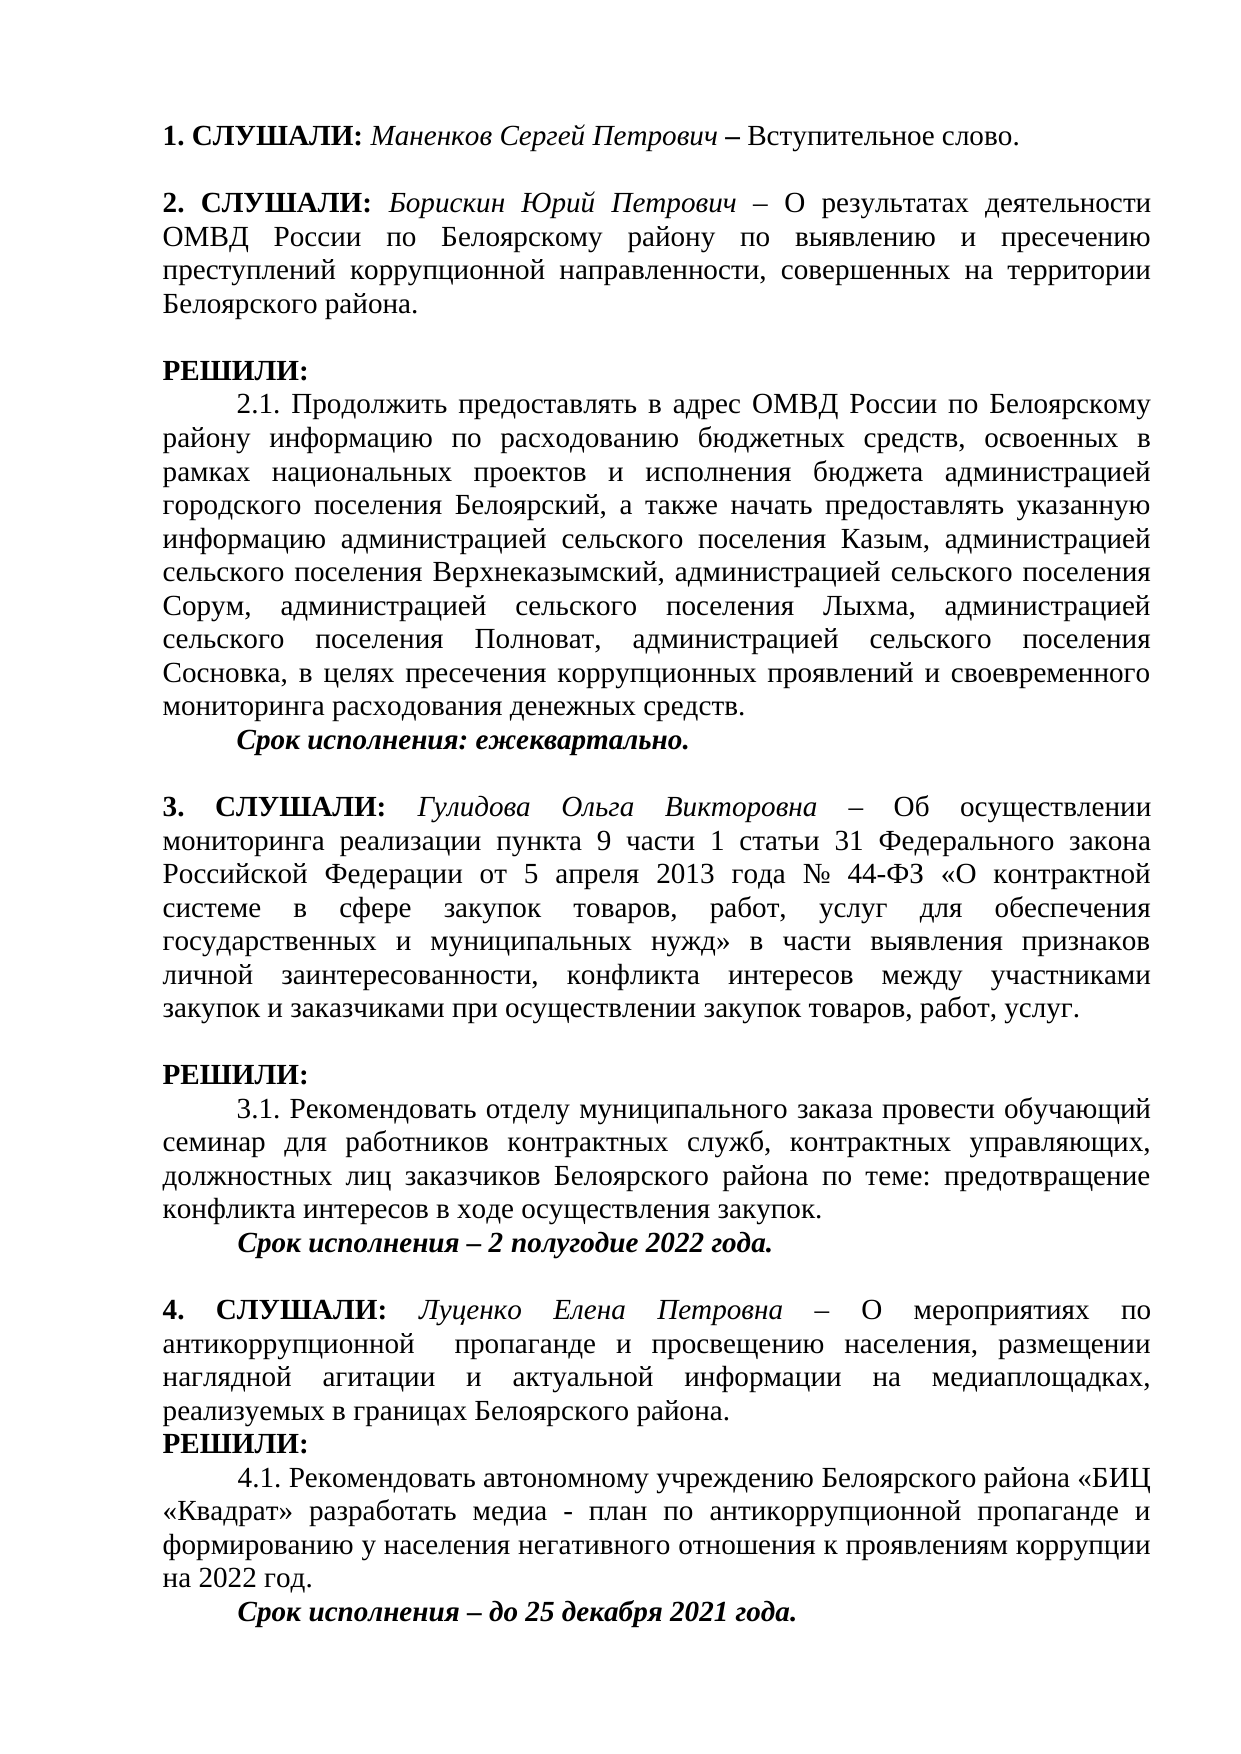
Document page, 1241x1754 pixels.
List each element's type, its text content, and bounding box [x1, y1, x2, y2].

text 3. СЛУШАЛИ: Гулидова Ольга Викторовна – Об осуществлении мониторинга реализации пункта 9 части 1 статьи 31 Федерального закона Российской Федерации от 5 апреля 2013 года № 44-ФЗ «О контрактной системе в сфере закупок товаров, работ, услуг для обеспечения государственных и муниципальных нужд» в части выявления признаков личной заинтересованности, конфликта интересов между участниками закупок и заказчиками при осуществлении закупок товаров, работ, услуг. [162, 789, 1152, 1024]
text 4.1. Рекомендовать автономному учреждению Белоярского района «БИЦ «Квадрат» разработать медиа - план по антикоррупционной пропаганде и формированию у населения негативного отношения к проявлениям коррупции на 2022 год. [162, 1460, 1152, 1594]
text Срок исполнения – до 25 декабря 2021 года. [162, 1594, 1152, 1628]
text 1. СЛУШАЛИ: Маненков Сергей Петрович – Вступительное слово. [162, 118, 1152, 152]
text 4. СЛУШАЛИ: Луценко Елена Петровна – О мероприятиях по антикоррупционной пропаганде и просвещению населения, размещении наглядной агитации и актуальной информации на медиаплощадках, реализуемых в границах Белоярского района. [162, 1292, 1152, 1426]
text Срок исполнения: ежеквартально. [162, 722, 1152, 756]
text РЕШИЛИ: [162, 1426, 1152, 1460]
text 2. СЛУШАЛИ: Борискин Юрий Петрович – О результатах деятельности ОМВД России по Белоярскому району по выявлению и пресечению преступлений коррупционной направленности, совершенных на территории Белоярского района. [162, 185, 1152, 319]
text 3.1. Рекомендовать отделу муниципального заказа провести обучающий семинар для работников контрактных служб, контрактных управляющих, должностных лиц заказчиков Белоярского района по теме: предотвращение конфликта интересов в ходе осуществления закупок. [162, 1091, 1152, 1225]
text Срок исполнения – 2 полугодие 2022 года. [162, 1225, 1152, 1259]
text РЕШИЛИ: [162, 1057, 1152, 1091]
text РЕШИЛИ: [162, 353, 1152, 387]
text 2.1. Продолжить предоставлять в адрес ОМВД России по Белоярскому району информацию по расходованию бюджетных средств, освоенных в рамках национальных проектов и исполнения бюджета администрацией городского поселения Белоярский, а также начать предоставлять указанную информацию администрацией сельского поселения Казым, администрацией сельского поселения Верхнеказымский, администрацией сельского поселения Сорум, администрацией сельского поселения Лыхма, администрацией сельского поселения Полноват, администрацией сельского поселения Сосновка, в целях пресечения коррупционных проявлений и своевременного мониторинга расходования денежных средств. [162, 387, 1152, 722]
